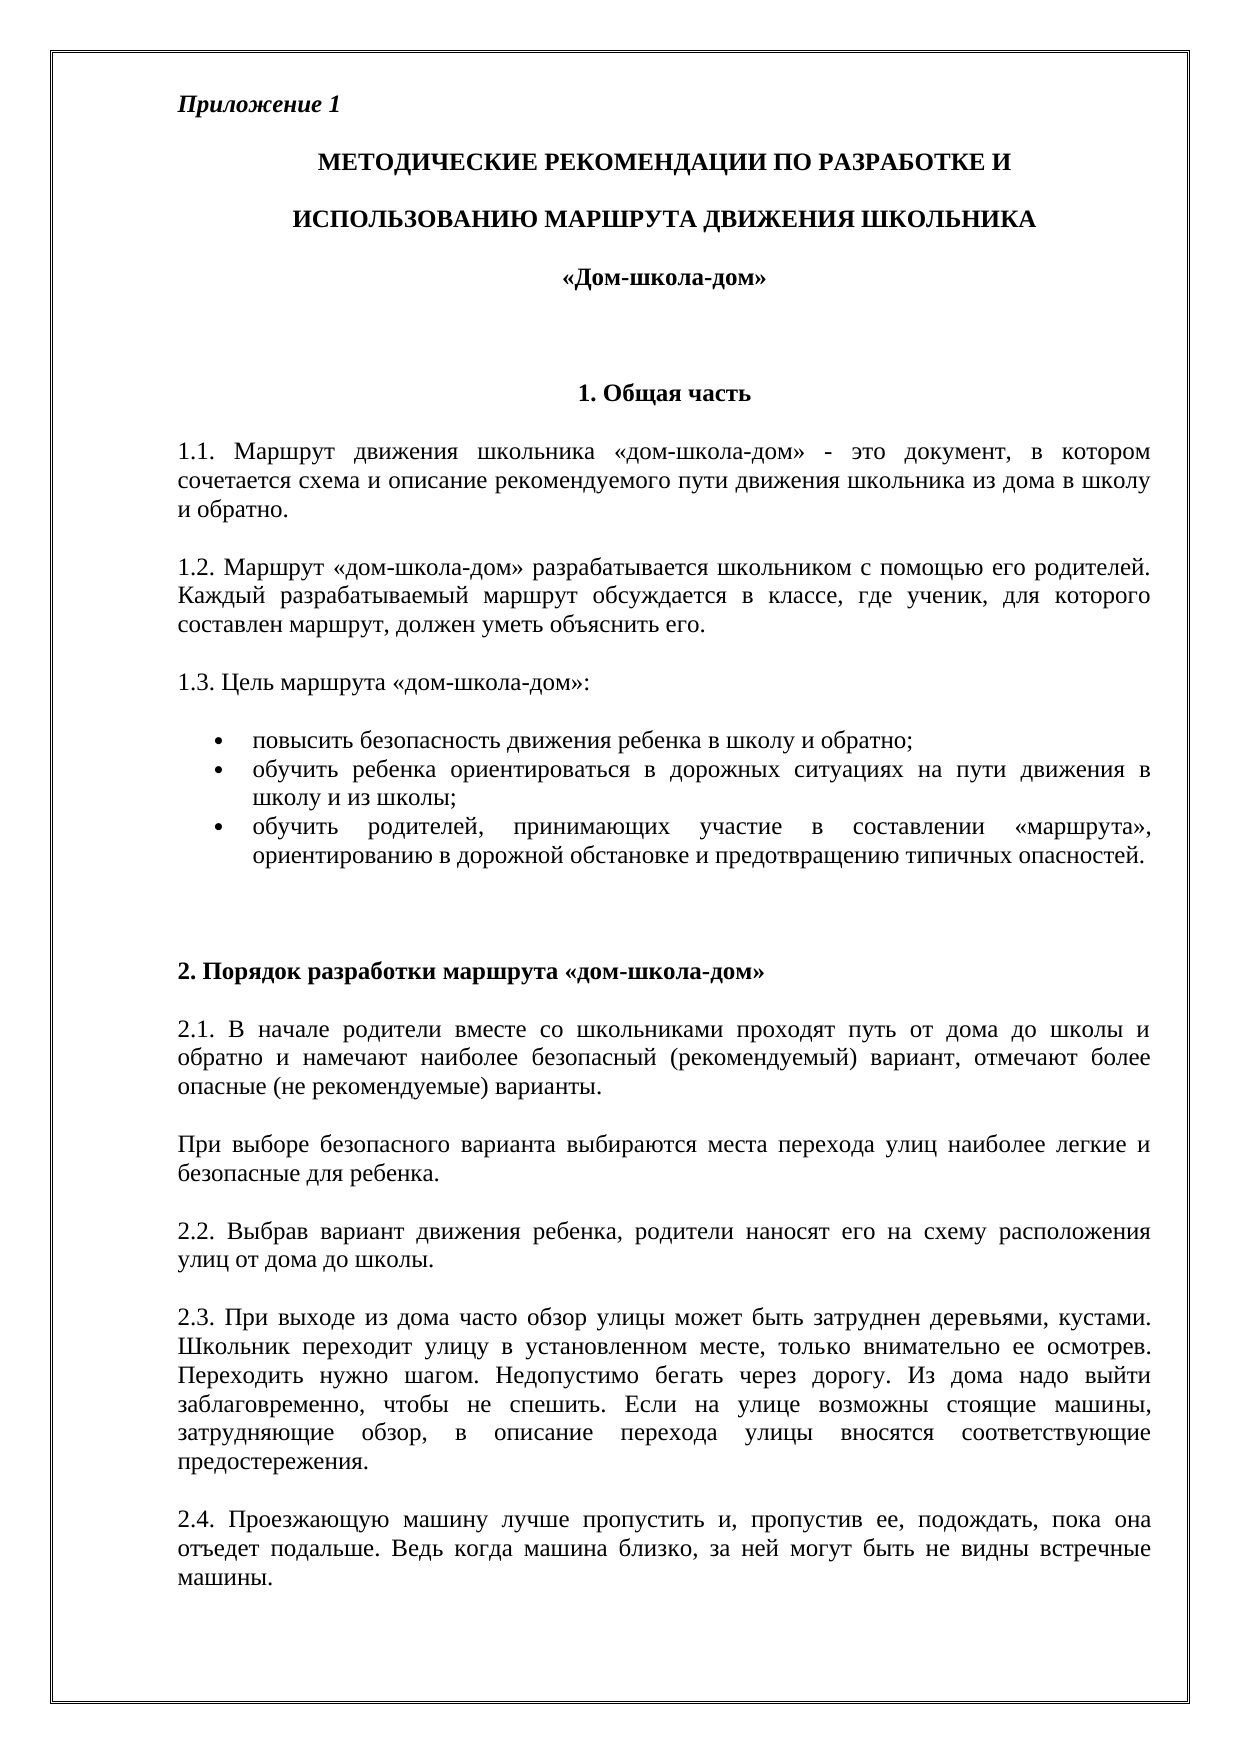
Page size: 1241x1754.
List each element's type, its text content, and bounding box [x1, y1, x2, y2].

text ИСПОЛЬЗОВАНИЮ МАРШРУТА ДВИЖЕНИЯ ШКОЛЬНИКА [177, 204, 1152, 233]
text 1. Общая часть [177, 378, 1152, 407]
text 1.1. Маршрут движения школьника «дом-школа-дом» - это документ, в котором сочетается схема и описание рекомендуемого пути движения школьника из дома в школу и обратно. [177, 436, 1152, 522]
text 2.4. Проезжающую машину лучше пропустить и, пропустив ее, подождать, пока она отъедет подальше. Ведь когда машина близко, за ней могут быть не видны встречные машины. [177, 1504, 1152, 1590]
text Приложение 1 [177, 89, 1152, 117]
text «Дом-школа-дом» [177, 262, 1152, 291]
text 1.2. Маршрут «дом-школа-дом» разрабатывается школьником с помощью его родителей. Каждый разрабатываемый маршрут обсуждается в классе, где ученик, для которого составлен маршрут, должен уметь объяснить его. [177, 552, 1152, 638]
list обучить родителей, принимающих участие в составлении «маршрута», ориентированию в дорожной обстановке и предотвращению типичных опасностей. [215, 811, 1152, 869]
list повысить безопасность движения ребенка в школу и обратно; [215, 725, 1152, 754]
text 2.1. В начале родители вместе со школьниками проходят путь от дома до школы и обратно и намечают наиболее безопасный (рекомендуемый) вариант, отмечают более опасные (не рекомендуемые) варианты. [177, 1014, 1152, 1100]
text 2.3. При выходе из дома часто обзор улицы может быть затруднен деревьями, кустами. Школьник переходит улицу в установленном месте, только внимательно ее осмотрев. Переходить нужно шагом. Недопустимо бегать через дорогу. Из дома надо выйти заблаговременно, чтобы не спешить. Если на улице возможны стоящие машины, затрудняющие обзор, в описание перехода улицы вносятся соответствующие предостережения. [177, 1302, 1152, 1475]
text При выборе безопасного варианта выбираются места перехода улиц наиболее легкие и безопасные для ребенка. [177, 1129, 1152, 1187]
text 2. Порядок разработки маршрута «дом-школа-дом» [177, 956, 1152, 984]
text 2.2. Выбрав вариант движения ребенка, родители наносят его на схему расположения улиц от дома до школы. [177, 1216, 1152, 1273]
text МЕТОДИЧЕСКИЕ РЕКОМЕНДАЦИИ ПО РАЗРАБОТКЕ И [177, 147, 1152, 175]
text 1.3. Цель маршрута «дом-школа-дом»: [177, 667, 1152, 696]
list обучить ребенка ориентироваться в дорожных ситуациях на пути движения в школу и из школы; [215, 754, 1152, 811]
